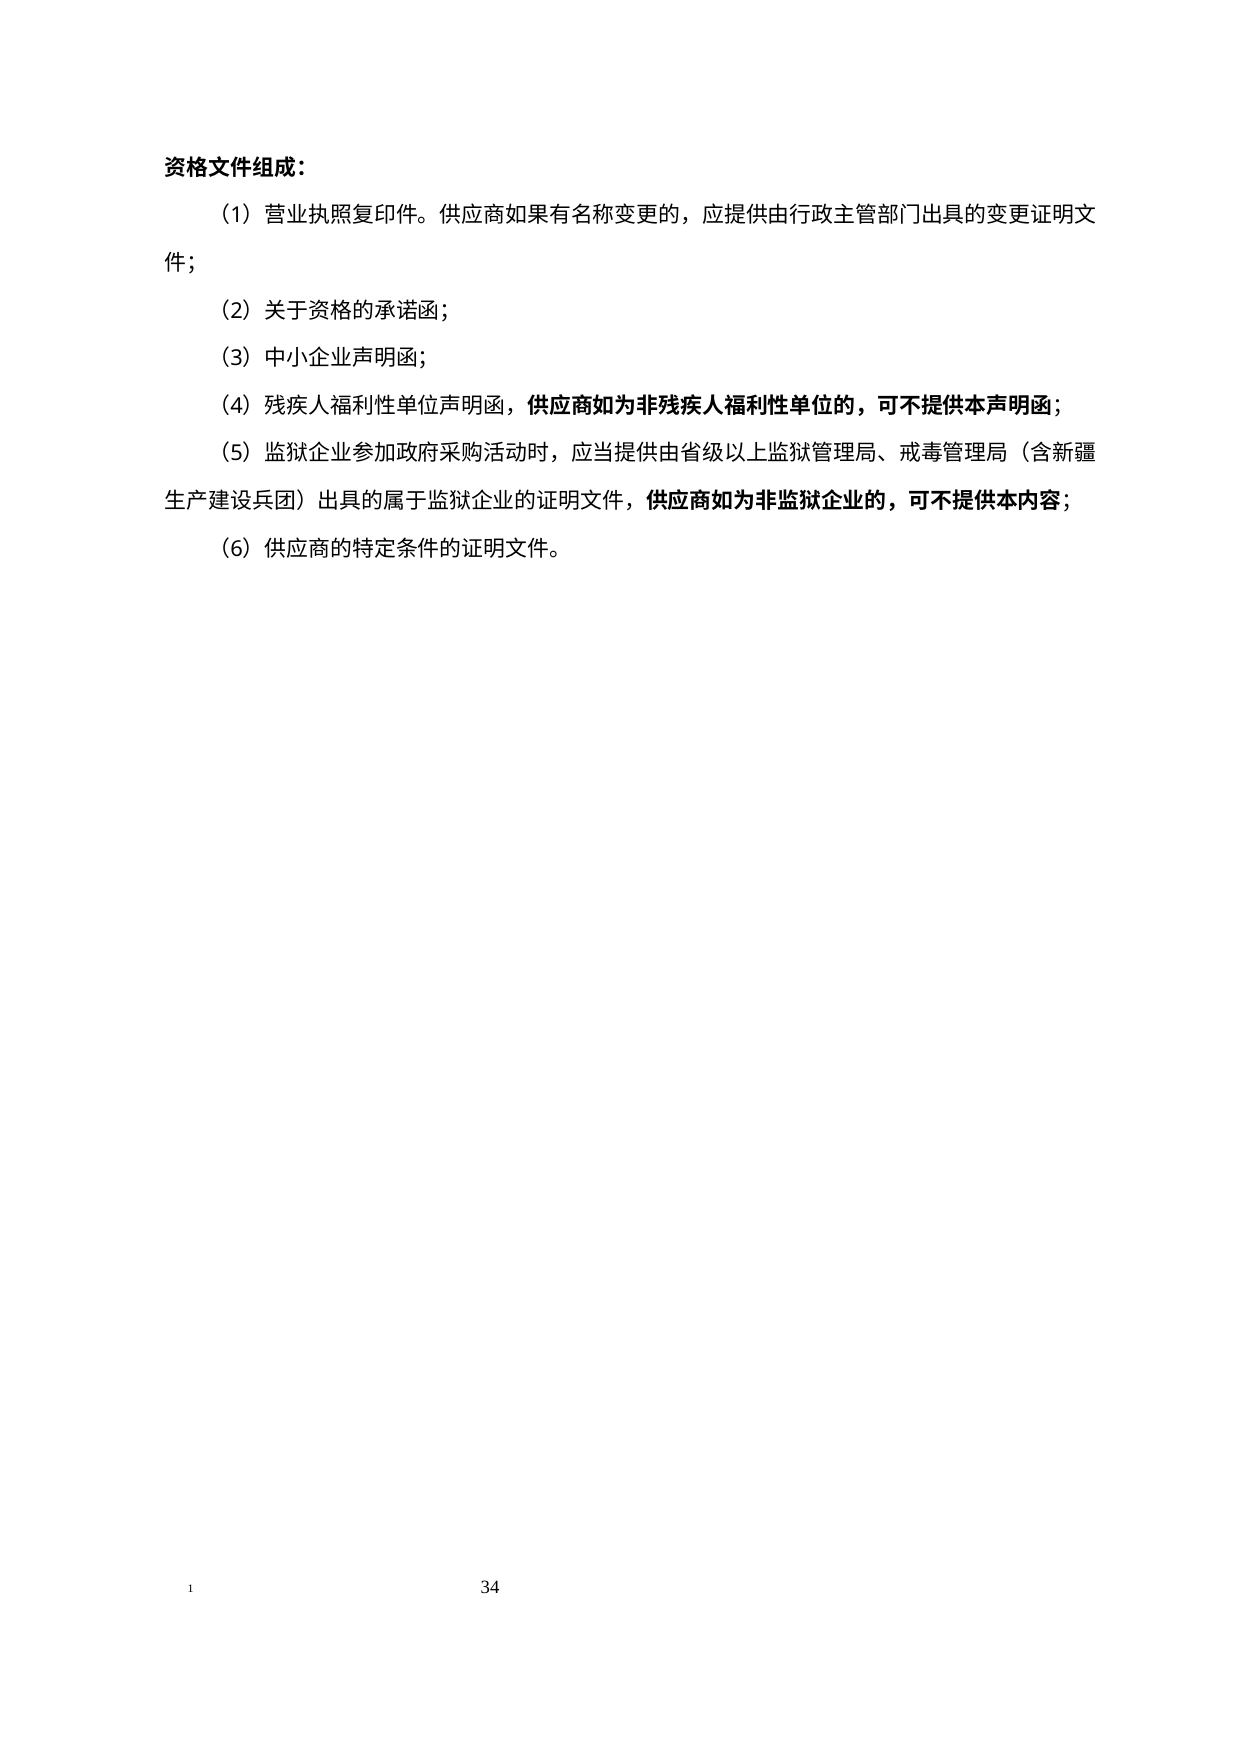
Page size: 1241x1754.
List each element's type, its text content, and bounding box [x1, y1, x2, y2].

text （2）关于资格的承诺函； [164, 293, 1096, 324]
text （6）供应商的特定条件的证明文件。 [164, 531, 1096, 562]
text （1）营业执照复印件。供应商如果有名称变更的，应提供由行政主管部门出具的变更证明文件； [164, 197, 1096, 277]
text （3）中小企业声明函； [164, 340, 1096, 372]
text 资格文件组成： [164, 150, 1096, 182]
text （5）监狱企业参加政府采购活动时，应当提供由省级以上监狱管理局、戒毒管理局（含新疆生产建设兵团）出具的属于监狱企业的证明文件，供应商如为非监狱企业的，可不提供本内容； [164, 435, 1096, 515]
text （4）残疾人福利性单位声明函，供应商如为非残疾人福利性单位的，可不提供本声明函； [164, 388, 1096, 419]
